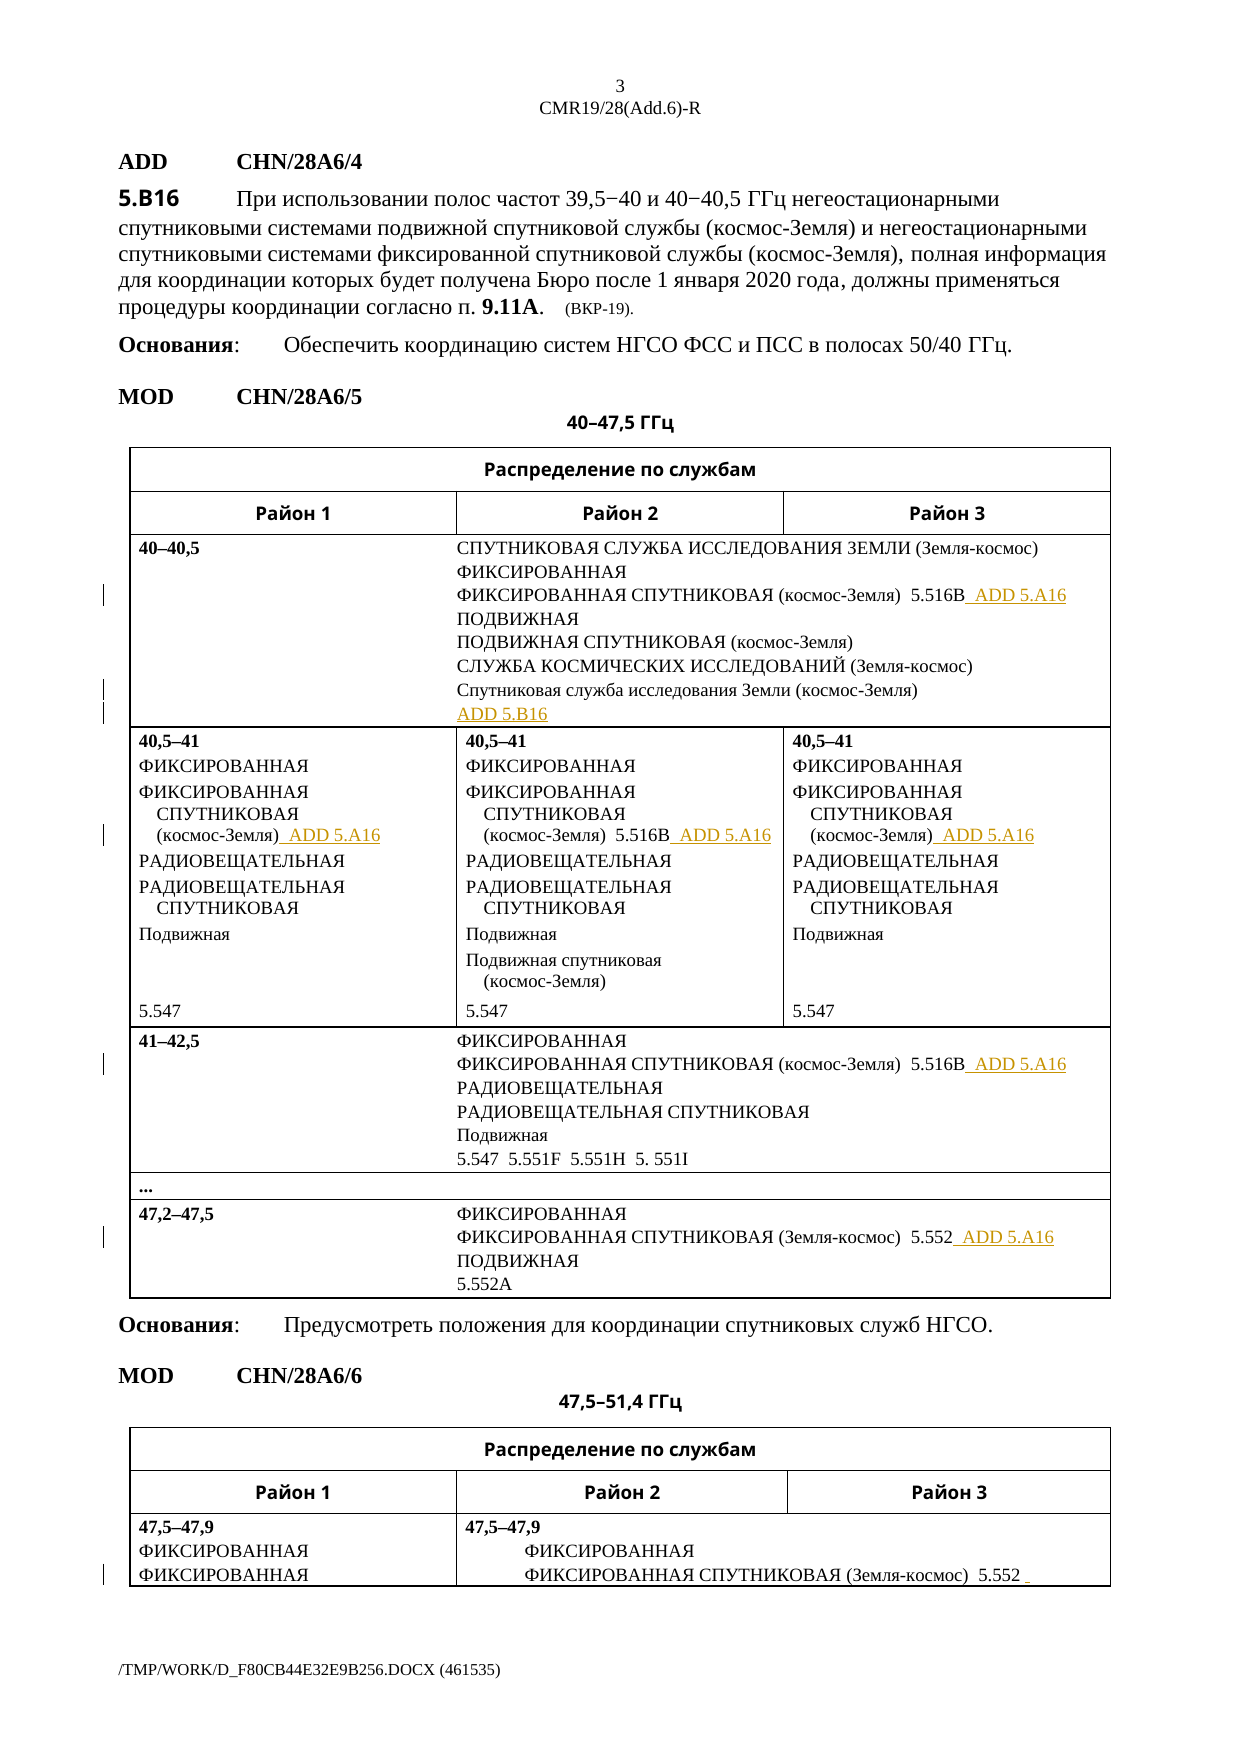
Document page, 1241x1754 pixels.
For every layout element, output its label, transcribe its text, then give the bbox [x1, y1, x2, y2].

table_cell 47,2–47,5 [131, 1200, 457, 1297]
table_cell 40,5–41 ФИКСИРОВАННАЯ ФИКСИРОВАННАЯ СПУТНИКОВАЯ (космос-Земля) 5.516B РАДИОВЕЩАТЕЛЬНАЯ РАДИОВЕЩАТЕЛЬНАЯ СПУТНИКОВАЯ Подвижная Подвижная спутниковая (космос-Земля) [457, 728, 783, 996]
table_cell 40,5–41 ФИКСИРОВАННАЯ ФИКСИРОВАННАЯ СПУТНИКОВАЯ (космос-Земля) РАДИОВЕЩАТЕЛЬНАЯ РАДИОВЕЩАТЕЛЬНАЯ СПУТНИКОВАЯ Подвижная [131, 728, 456, 996]
table_cell 40–40,5 [131, 535, 457, 726]
text MOD CHN/28A6/5#49997 [118, 383, 1122, 409]
table_cell 41–42,5 [131, 1028, 457, 1171]
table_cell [457, 1514, 1110, 1585]
table_cell ФИКСИРОВАННАЯ ФИКСИРОВАННАЯ СПУТНИКОВАЯ (Земля-космос) 5.552 ПОДВИЖНАЯ 5.552A [457, 1200, 1110, 1297]
table_cell Район 2 [457, 1471, 787, 1513]
table_header Распределение по службам [131, 1428, 1110, 1470]
table_header Распределение по службам [131, 448, 1110, 491]
text Основания: Предусмотреть положения для координации спутниковых служб НГСО. [118, 1311, 1122, 1337]
table_cell 5.547 [131, 996, 456, 1026]
text MOD CHN/28A6/6#49998 [118, 1362, 1122, 1389]
text ADD CHN/28A6/4#50004 [118, 148, 1122, 174]
table_cell [457, 1173, 1110, 1199]
table_cell Район 3 [788, 1471, 1110, 1513]
table_cell 5.547 [457, 996, 783, 1026]
table_cell Район 3 [784, 492, 1110, 534]
table_cell ... [131, 1173, 457, 1199]
text 5.B16 При использовании полос частот 39,5−40 и 40−40,5 ГГц негеостационарными спутниковыми системами подвижной спутниковой службы (космос-Земля) и негеостационарными спутниковыми системами фиксированной спутниковой службы (космос-Земля), полная информация для координации которых будет получена Бюро после 1 января 2020 года, должны применяться процедуры координации согласно п. 9.11A. (ВКР-19). [118, 182, 1122, 319]
table_cell 40,5–41 ФИКСИРОВАННАЯ ФИКСИРОВАННАЯ СПУТНИКОВАЯ (космос-Земля) РАДИОВЕЩАТЕЛЬНАЯ РАДИОВЕЩАТЕЛЬНАЯ СПУТНИКОВАЯ Подвижная [784, 728, 1110, 996]
table_cell СПУТНИКОВАЯ СЛУЖБА ИССЛЕДОВАНИЯ ЗЕМЛИ (Земля-космос) ФИКСИРОВАННАЯ ФИКСИРОВАННАЯ СПУТНИКОВАЯ (космос-Земля) 5.516В ПОДВИЖНАЯ ПОДВИЖНАЯ СПУТНИКОВАЯ (космос-Земля) СЛУЖБА КОСМИЧЕСКИХ ИССЛЕДОВАНИЙ (Земля-космос) Спутниковая служба исследования Земли (космос-Земля) [457, 535, 1110, 726]
table_cell Район 1 [131, 492, 456, 534]
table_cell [131, 1514, 456, 1585]
title 40–47,5 ГГц [118, 409, 1122, 435]
title 47,5–51,4 ГГц [118, 1389, 1122, 1414]
table_cell Район 2 [457, 492, 783, 534]
table_cell ФИКСИРОВАННАЯ ФИКСИРОВАННАЯ СПУТНИКОВАЯ (космос-Земля) 5.516B РАДИОВЕЩАТЕЛЬНАЯ РАДИОВЕЩАТЕЛЬНАЯ СПУТНИКОВАЯ Подвижная 5.547 5.551F 5.551H 5. 551I [457, 1028, 1110, 1171]
table_cell 5.547 [784, 996, 1110, 1026]
text Основания: Обеспечить координацию систем НГСО ФСС и ПСС в полосах 50/40 ГГц. [118, 332, 1122, 358]
table_cell Район 1 [131, 1471, 456, 1513]
